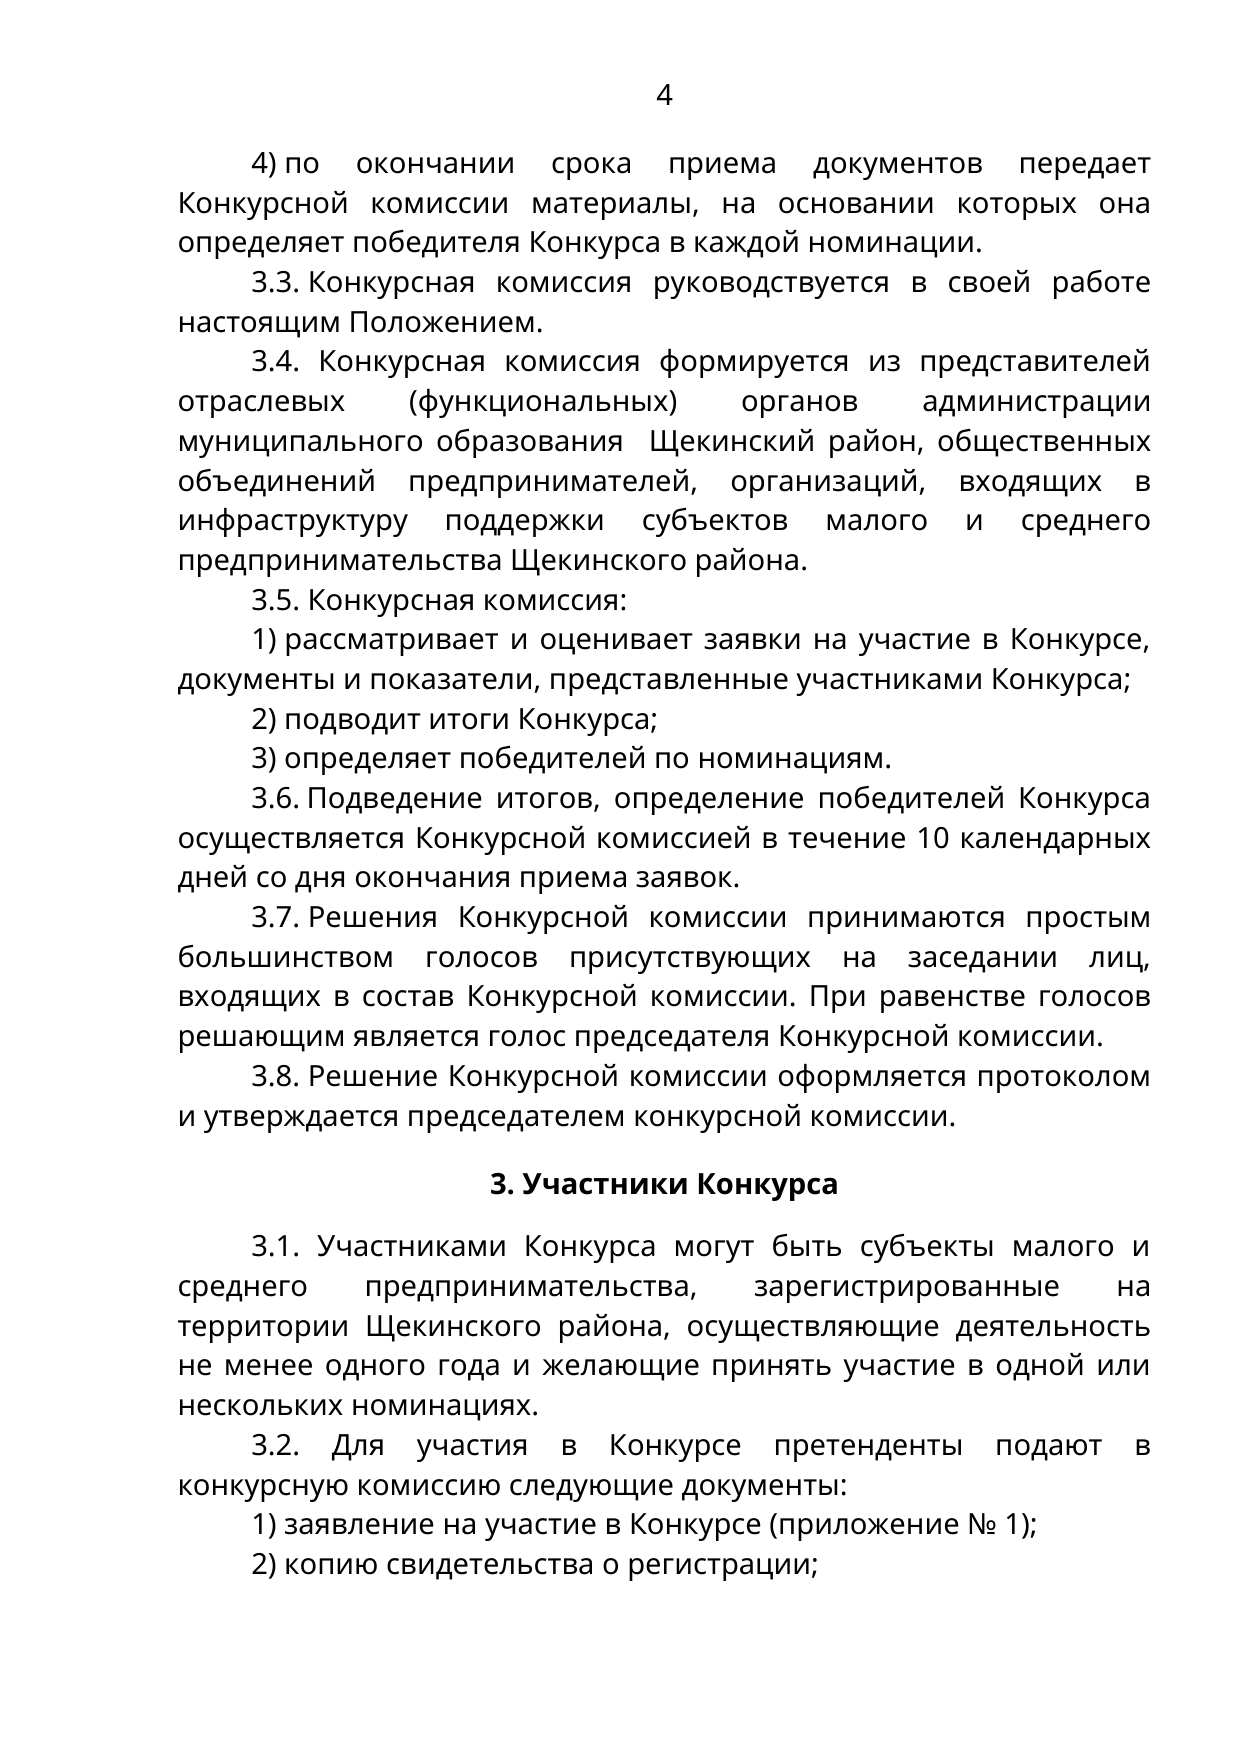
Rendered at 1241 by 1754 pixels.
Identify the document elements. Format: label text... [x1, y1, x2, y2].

text 1) заявление на участие в Конкурсе (приложение № 1); [177, 1503, 1152, 1543]
text 3.8. Решение Конкурсной комиссии оформляется протоколом и утверждается председателем конкурсной комиссии. [177, 1055, 1152, 1134]
text 3.5. Конкурсная комиссия: [177, 579, 1152, 618]
text 2) копию свидетельства о регистрации; [177, 1543, 1152, 1583]
text 2) подводит итоги Конкурса; [177, 698, 1152, 738]
text 3.3. Конкурсная комиссия руководствуется в своей работе настоящим Положением. [177, 261, 1152, 341]
text 4) по окончании срока приема документов передает Конкурсной комиссии материалы, на основании которых она определяет победителя Конкурса в каждой номинации. [177, 142, 1152, 261]
text 1) рассматривает и оценивает заявки на участие в Конкурсе, документы и показатели, представленные участниками Конкурса; [177, 618, 1152, 698]
text 3.1. Участниками Конкурса могут быть субъекты малого и среднего предпринимательства, зарегистрированные на территории Щекинского района, осуществляющие деятельность не менее одного года и желающие принять участие в одной или нескольких номинациях. [177, 1226, 1152, 1424]
text 3. Участники Конкурса [177, 1163, 1152, 1203]
text 3.6. Подведение итогов, определение победителей Конкурса осуществляется Конкурсной комиссией в течение 10 календарных дней со дня окончания приема заявок. [177, 777, 1152, 896]
text 3.7. Решения Конкурсной комиссии принимаются простым большинством голосов присутствующих на заседании лиц, входящих в состав Конкурсной комиссии. При равенстве голосов решающим является голос председателя Конкурсной комиссии. [177, 896, 1152, 1055]
text 3) определяет победителей по номинациям. [177, 738, 1152, 777]
text 3.4. Конкурсная комиссия формируется из представителей отраслевых (функциональных) органов администрации муниципального образования Щекинский район, общественных объединений предпринимателей, организаций, входящих в инфраструктуру поддержки субъектов малого и среднего предпринимательства Щекинского района. [177, 341, 1152, 579]
text 3.2. Для участия в Конкурсе претенденты подают в конкурсную комиссию следующие документы: [177, 1424, 1152, 1503]
